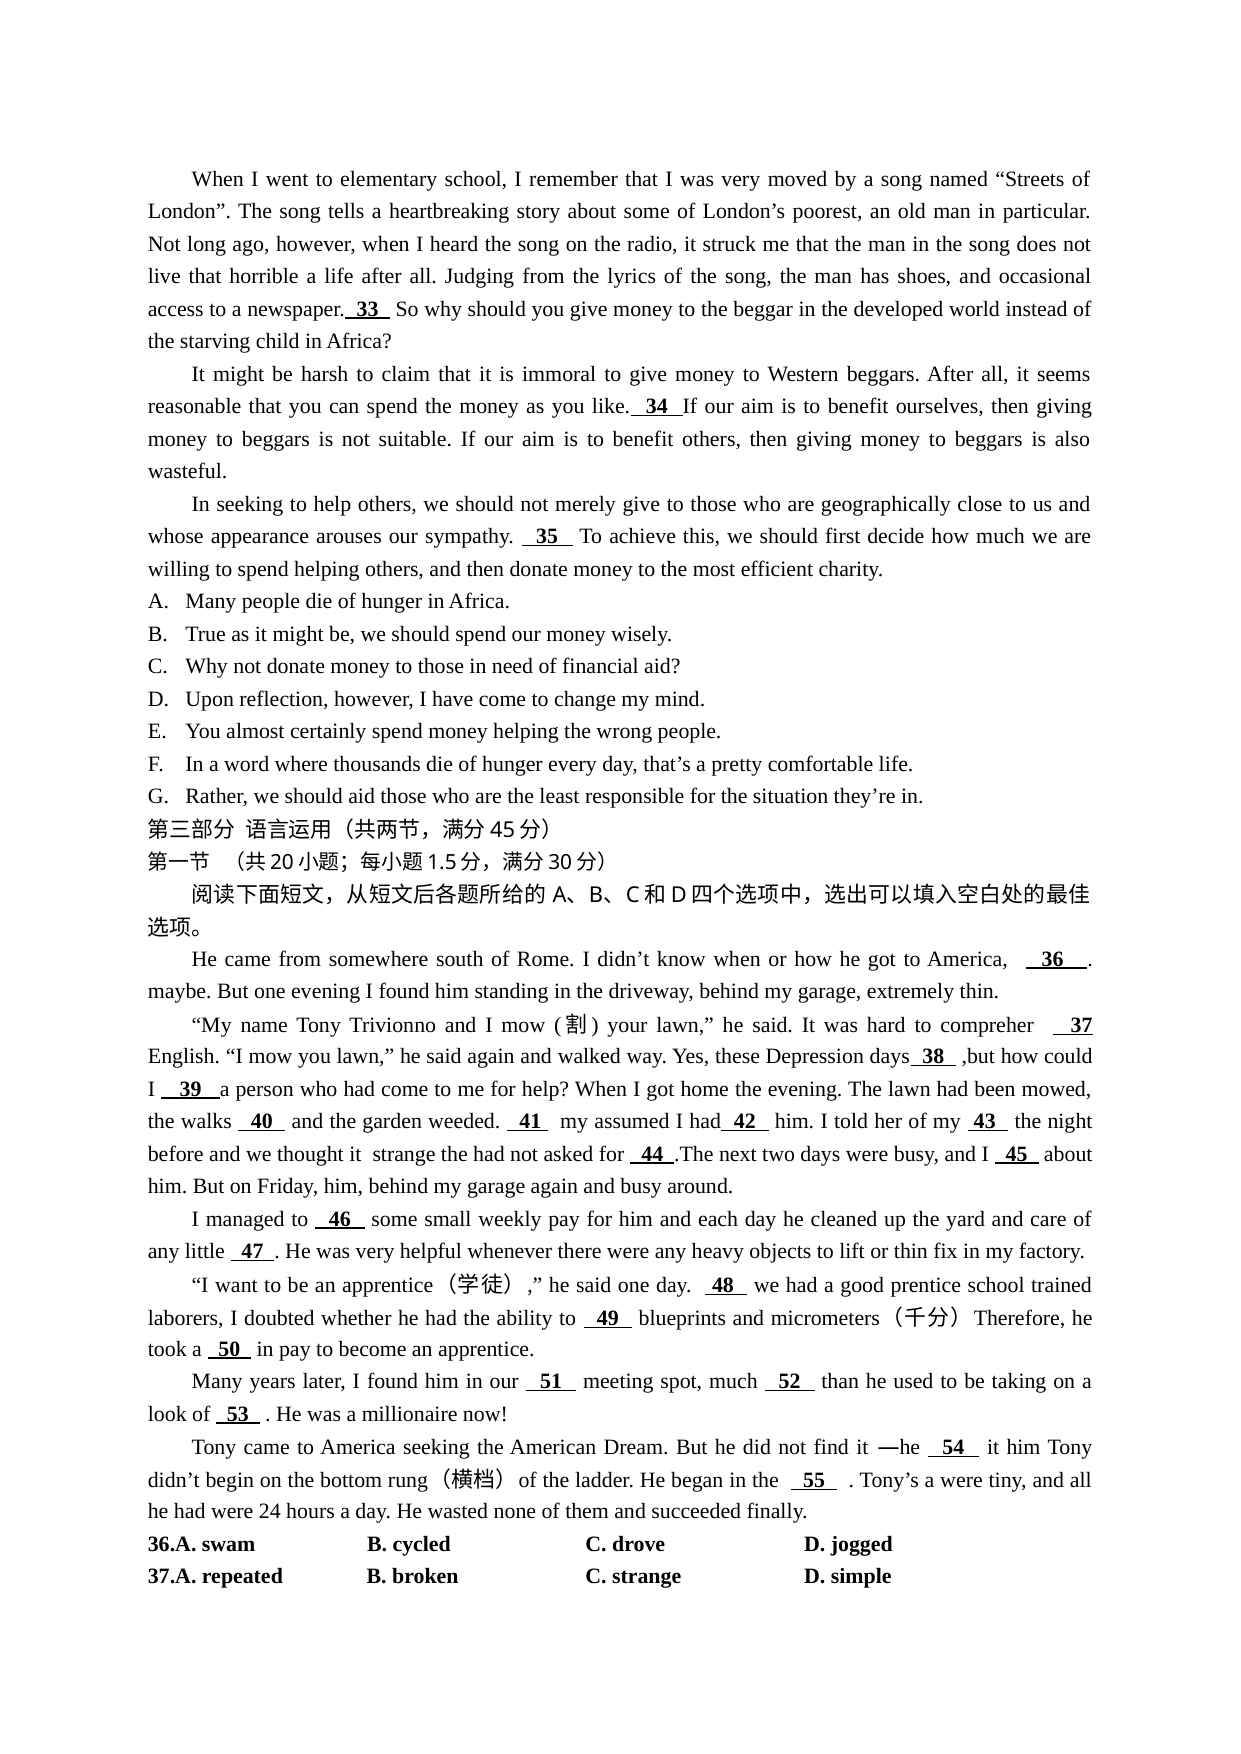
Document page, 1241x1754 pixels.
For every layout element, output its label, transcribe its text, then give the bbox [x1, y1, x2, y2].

text In seeking to help others, we should not merely give to those who are geographically close to us and whose appearance arouses our sympathy. 35 To achieve this, we should first decide how much we are willing to spend helping others, and then donate money to the most efficient charity. [148, 487, 1092, 584]
text When I went to elementary school, I remember that I was very moved by a song named “Streets of London”. The song tells a heartbreaking story about some of London’s poorest, an old man in particular. Not long ago, however, when I heard the song on the radio, it struck me that the man in the song does not live that horrible a life after all. Judging from the lyrics of the song, the man has shoes, and occasional access to a newspaper. 33 So why should you give money to the beggar in the developed world instead of the starving child in Africa? [148, 162, 1092, 357]
text 36.A. swam B. cycled C. drove D. jogged [148, 1527, 1092, 1559]
list （共20小题；每小题1.5分，满分30分） [148, 844, 1092, 877]
text He came from somewhere south of Rome. I didn’t know when or how he got to America, 36 . maybe. But one evening I found him standing in the driveway, behind my garage, extremely thin. [148, 942, 1092, 1007]
text It might be harsh to claim that it is immoral to give money to Western beggars. After all, it seems reasonable that you can spend the money as you like. 34 If our aim is to benefit ourselves, then giving money to beggars is not suitable. If our aim is to benefit others, then giving money to beggars is also wasteful. [148, 357, 1092, 487]
text “I want to be an apprentice（学徒）,” he said one day. 48 we had a good prentice school trained laborers, I doubted whether he had the ability to 49 blueprints and micrometers（千分）Therefore, he took a 50 in pay to become an apprentice. [148, 1267, 1092, 1364]
list Upon reflection, however, I have come to change my mind. [148, 682, 1092, 714]
text 第三部分 语言运用（共两节，满分45分） [148, 812, 1092, 844]
text Tony came to America seeking the American Dream. But he did not find it —he 54 it him Tony didn’t begin on the bottom rung（横档）of the ladder. He began in the 55 . Tony’s a were tiny, and all he had were 24 hours a day. He wasted none of them and succeeded finally. [148, 1429, 1092, 1527]
text Many years later, I found him in our 51 meeting spot, much 52 than he used to be taking on a look of 53 . He was a millionaire now! [148, 1364, 1092, 1429]
list You almost certainly spend money helping the wrong people. [148, 714, 1092, 747]
text I managed to 46 some small weekly pay for him and each day he cleaned up the yard and care of any little 47 . He was very helpful whenever there were any heavy objects to lift or thin fix in my factory. [148, 1202, 1092, 1267]
list True as it might be, we should spend our money wisely. [148, 617, 1092, 649]
list Rather, we should aid those who are the least responsible for the situation they’re in. [148, 779, 1092, 812]
list Many people die of hunger in Africa. [148, 584, 1092, 617]
list In a word where thousands die of hunger every day, that’s a pretty comfortable life. [148, 747, 1092, 779]
list Why not donate money to those in need of financial aid? [148, 649, 1092, 682]
text “My name Tony Trivionno and I mow (割) your lawn,” he said. It was hard to compreher 37 English. “I mow you lawn,” he said again and walked way. Yes, these Depression days 38 ,but how could I 39 a person who had come to me for help? When I got home the evening. The lawn had been mowed, the walks 40 and the garden weeded. 41 my assumed I had 42 him. I told her of my 43 the night before and we thought it strange the had not asked for 44 .The next two days were busy, and I 45 about him. But on Friday, him, behind my garage again and busy around. [148, 1007, 1092, 1202]
text 37.A. repeated B. broken C. strange D. simple [148, 1559, 1092, 1592]
text 阅读下面短文，从短文后各题所给的A、B、C和D四个选项中，选出可以填入空白处的最佳选项。 [148, 877, 1092, 942]
